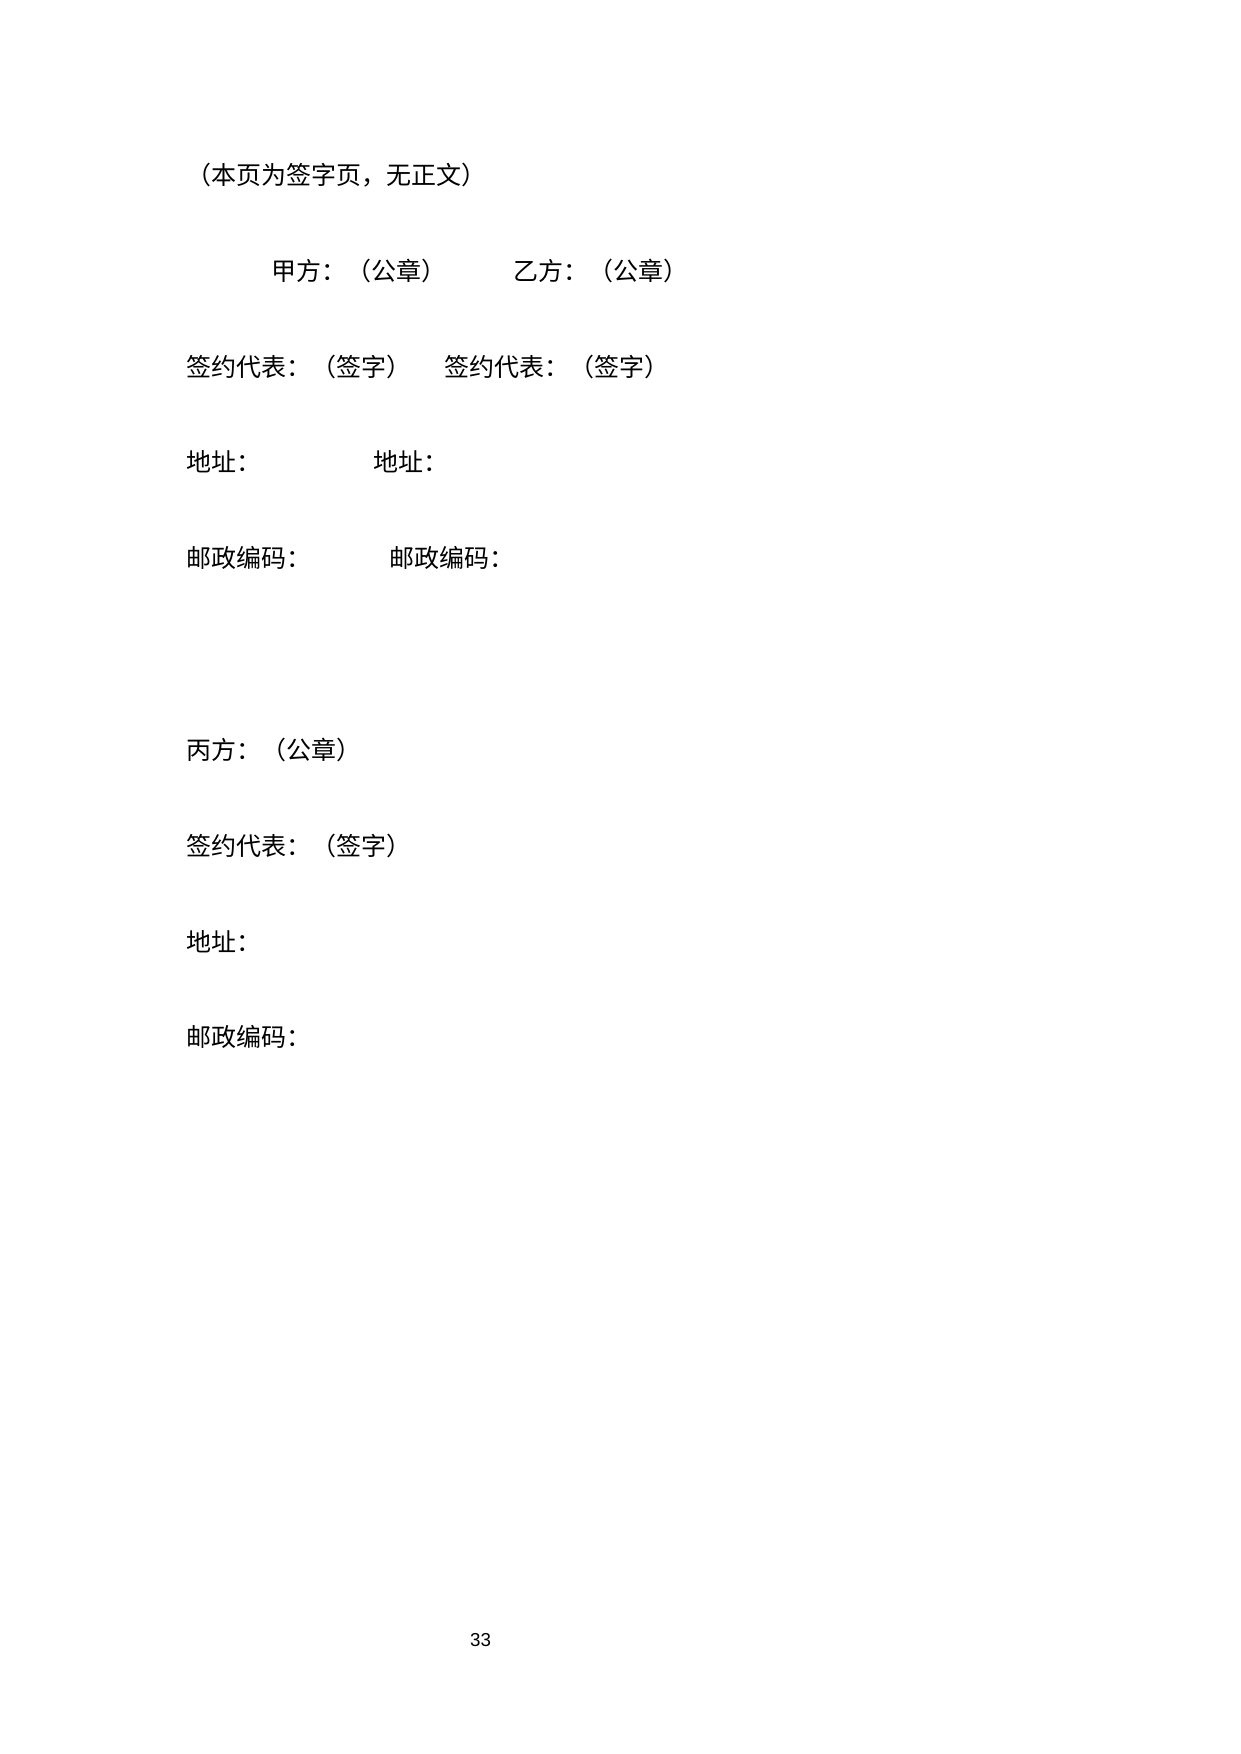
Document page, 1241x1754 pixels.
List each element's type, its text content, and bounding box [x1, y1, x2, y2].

text 地址： [136, 910, 688, 958]
text 签约代表：（签字） [136, 814, 688, 862]
text 丙方：（公章） [136, 719, 688, 767]
text 邮政编码： [136, 1006, 688, 1054]
text （本页为签字页，无正文） [136, 144, 688, 192]
text 地址： 地址： [136, 431, 688, 479]
text 甲方：（公章） 乙方：（公章） [136, 239, 688, 287]
text 签约代表：（签字） 签约代表：（签字） [136, 335, 688, 383]
text 邮政编码： 邮政编码： [136, 527, 688, 575]
